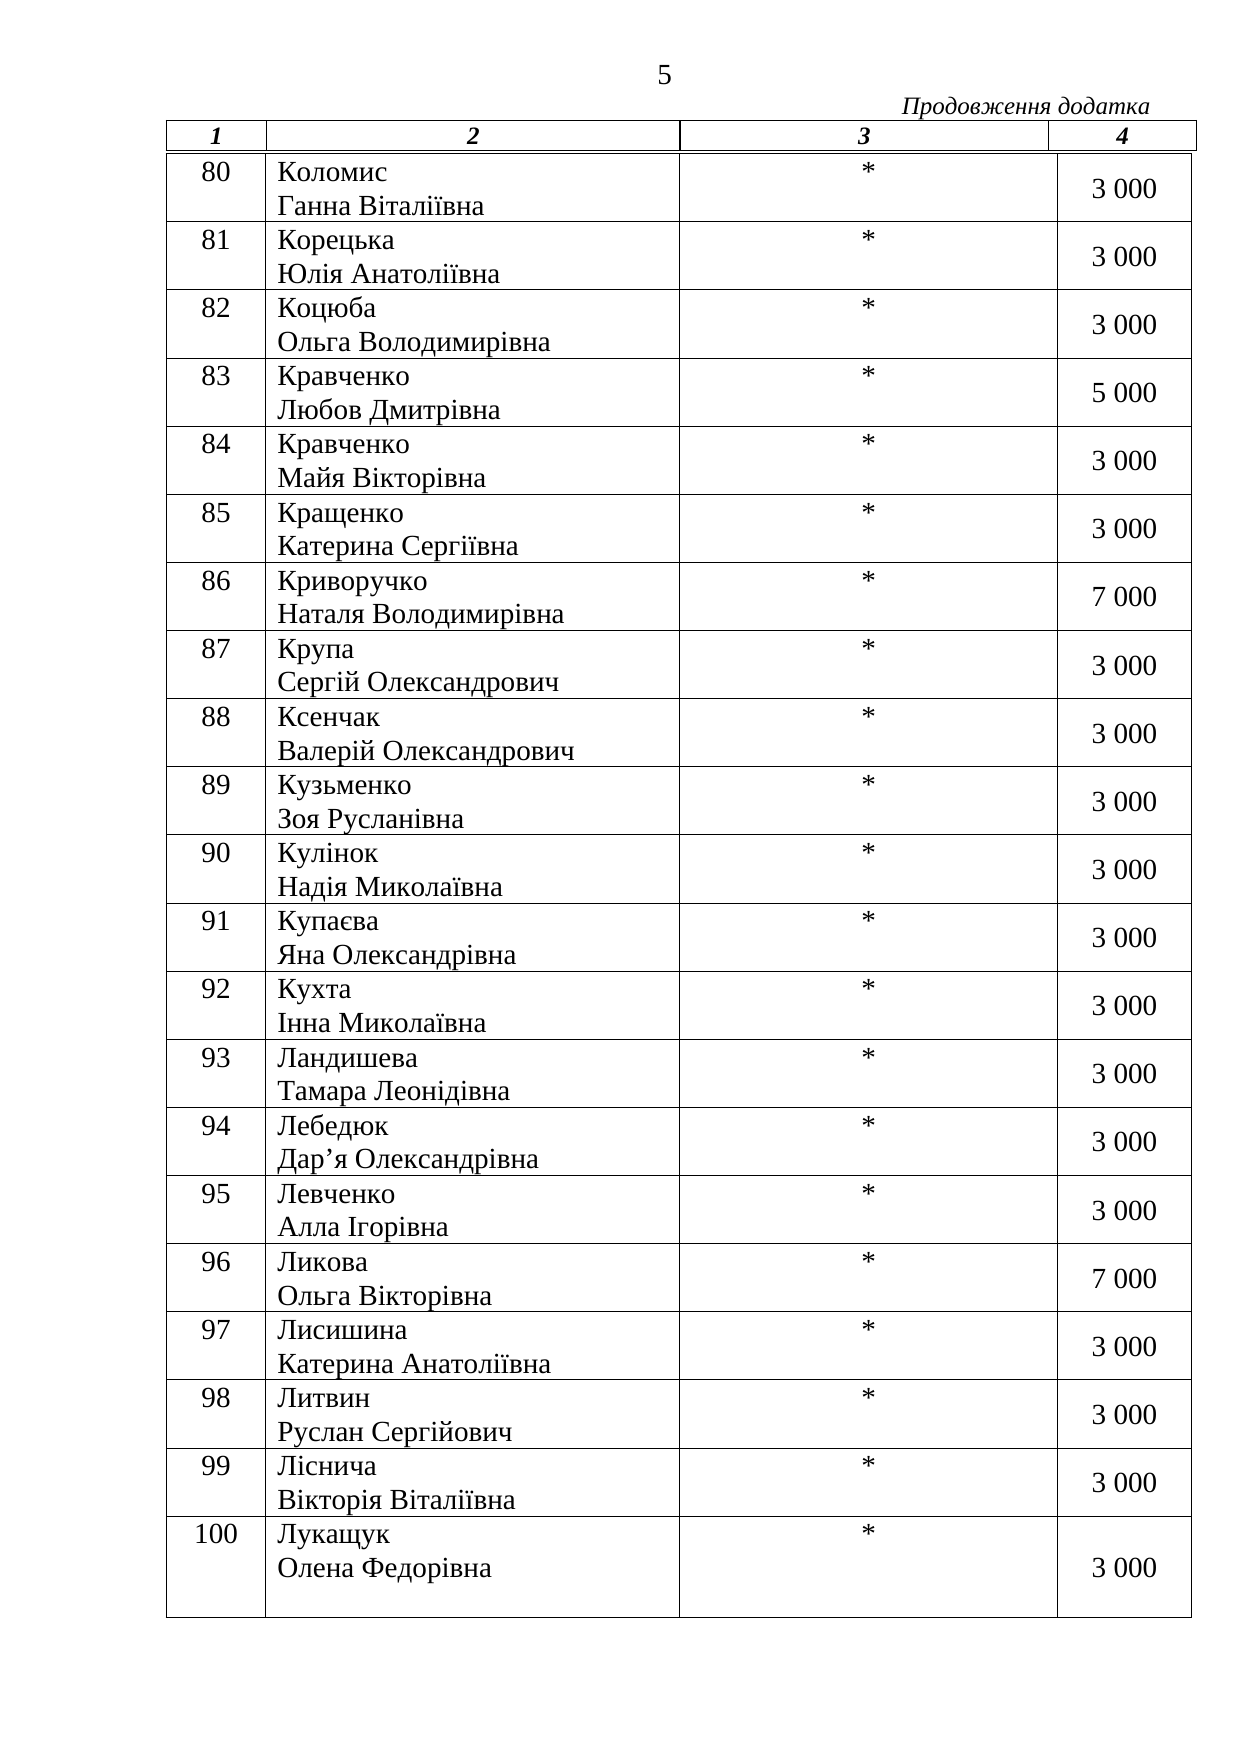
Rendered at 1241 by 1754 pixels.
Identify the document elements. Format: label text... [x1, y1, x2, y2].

table_cell * [680, 767, 1057, 834]
table_cell * [680, 1312, 1057, 1379]
table_cell [167, 767, 265, 834]
table_cell 3 000 [1058, 767, 1191, 834]
table_cell [167, 427, 265, 494]
table_cell [167, 222, 265, 289]
table_cell [167, 835, 265, 902]
table_cell 3 000 [1058, 1380, 1191, 1447]
table_cell * [680, 427, 1057, 494]
table_cell * [680, 495, 1057, 562]
table_cell 3 000 [1058, 222, 1191, 289]
table_cell Лебедюк Дар’я Олександрівна [266, 1108, 679, 1175]
table_cell 3 000 [1058, 1176, 1191, 1243]
table_cell [167, 154, 265, 221]
table_cell Ликова Ольга Вікторівна [266, 1244, 679, 1311]
table_cell 3 000 [1058, 972, 1191, 1039]
table_cell Кузьменко Зоя Русланівна [266, 767, 679, 834]
table_cell * [680, 359, 1057, 426]
table_cell 3 000 [1058, 631, 1191, 698]
table_cell Ландишева Тамара Леонідівна [266, 1040, 679, 1107]
table_cell [167, 290, 265, 357]
table_cell 3 000 [1058, 699, 1191, 766]
table_cell * [680, 699, 1057, 766]
table_cell Коломис Ганна Віталіївна [266, 154, 679, 221]
table_cell 3 000 [1058, 495, 1191, 562]
table_cell [167, 1312, 265, 1379]
table_cell Лисишина Катерина Анатоліївна [266, 1312, 679, 1379]
table_cell 3 000 [1058, 1312, 1191, 1379]
table_cell * [680, 1517, 1057, 1617]
table_cell * [680, 1380, 1057, 1447]
table_cell [167, 1176, 265, 1243]
table_cell * [680, 1040, 1057, 1107]
table_cell * [680, 290, 1057, 357]
table_cell Кухта Інна Миколаївна [266, 972, 679, 1039]
table_cell 3 000 [1058, 1449, 1191, 1516]
table_cell [167, 563, 265, 630]
table_cell Кравченко Майя Вікторівна [266, 427, 679, 494]
table_cell [167, 1040, 265, 1107]
table_cell [167, 631, 265, 698]
table_cell * [680, 1244, 1057, 1311]
table_cell [167, 699, 265, 766]
table_cell 3 000 [1058, 427, 1191, 494]
table_cell * [680, 1108, 1057, 1175]
table_cell [167, 1449, 265, 1516]
table_cell * [680, 563, 1057, 630]
table_cell Лукащук Олена Федорівна [266, 1517, 679, 1617]
table_cell [167, 1380, 265, 1447]
table_cell [167, 1244, 265, 1311]
table_cell Кращенко Катерина Сергіївна [266, 495, 679, 562]
table_cell 3 000 [1058, 904, 1191, 971]
table_cell Ліснича Вікторія Віталіївна [266, 1449, 679, 1516]
table_cell 3 000 [1058, 1517, 1191, 1617]
table_cell 3 000 [1058, 835, 1191, 902]
table_cell [167, 972, 265, 1039]
table_cell Кравченко Любов Дмитрівна [266, 359, 679, 426]
table_cell 3 000 [1058, 154, 1191, 221]
table_cell * [680, 1176, 1057, 1243]
table_cell * [680, 972, 1057, 1039]
table_cell [167, 904, 265, 971]
table_cell [167, 1108, 265, 1175]
table_cell 7 000 [1058, 1244, 1191, 1311]
table_cell * [680, 154, 1057, 221]
table_cell * [680, 631, 1057, 698]
table_cell Купаєва Яна Олександрівна [266, 904, 679, 971]
table_cell 5 000 [1058, 359, 1191, 426]
table_cell Крупа Сергій Олександрович [266, 631, 679, 698]
table_cell * [680, 1449, 1057, 1516]
table_cell Ксенчак Валерій Олександрович [266, 699, 679, 766]
table_cell * [680, 904, 1057, 971]
table_cell 3 000 [1058, 290, 1191, 357]
table_cell * [680, 222, 1057, 289]
table_cell Криворучко Наталя Володимирівна [266, 563, 679, 630]
table_cell 3 000 [1058, 1040, 1191, 1107]
table_cell 7 000 [1058, 563, 1191, 630]
table_cell [167, 495, 265, 562]
table_cell Кулінок Надія Миколаївна [266, 835, 679, 902]
table_cell [167, 1517, 265, 1617]
table_cell Левченко Алла Ігорівна [266, 1176, 679, 1243]
table_cell * [680, 835, 1057, 902]
table_cell Корецька Юлія Анатоліївна [266, 222, 679, 289]
table_cell Коцюба Ольга Володимирівна [266, 290, 679, 357]
table_cell Литвин Руслан Сергійович [266, 1380, 679, 1447]
table_cell [167, 359, 265, 426]
table_cell 3 000 [1058, 1108, 1191, 1175]
